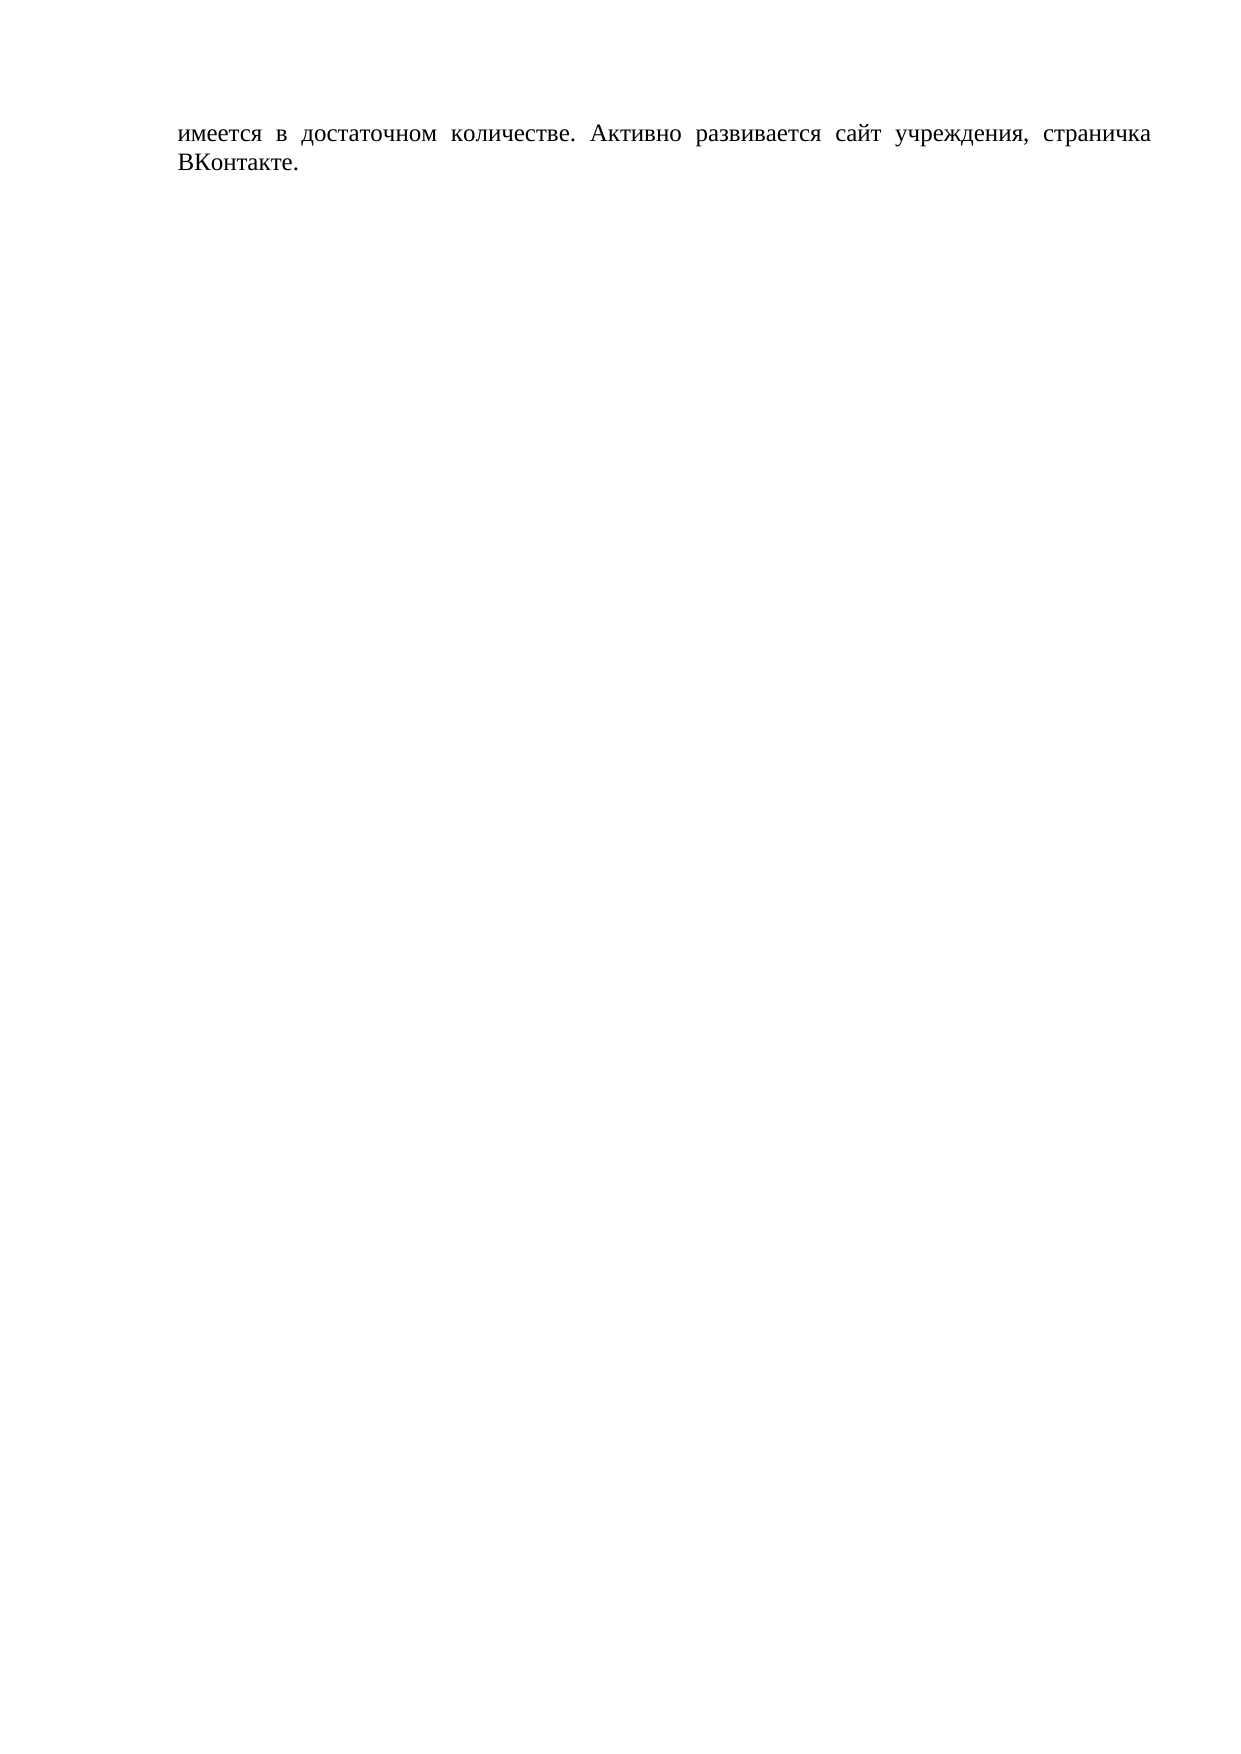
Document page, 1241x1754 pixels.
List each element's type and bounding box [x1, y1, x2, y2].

text [177, 118, 1152, 176]
